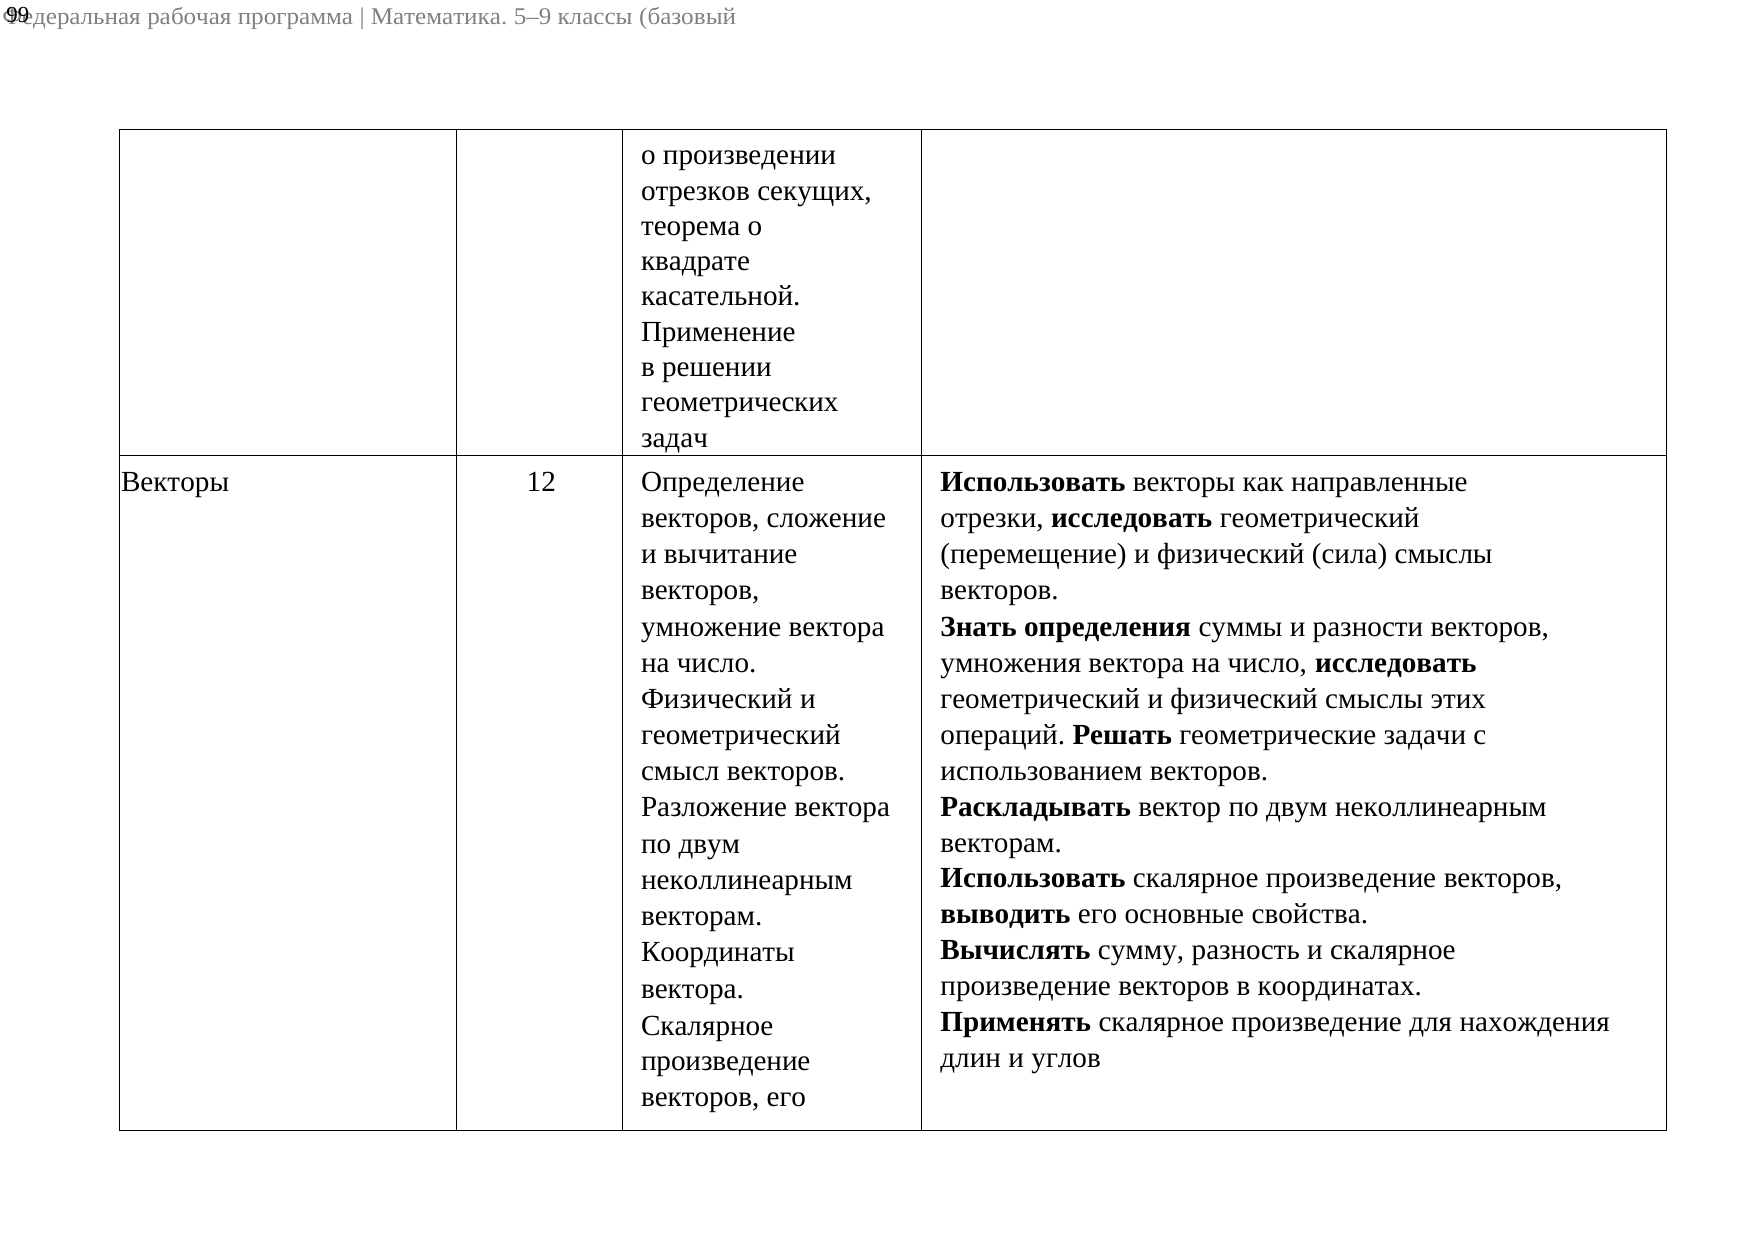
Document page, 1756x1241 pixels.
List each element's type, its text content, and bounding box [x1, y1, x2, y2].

table_header [457, 130, 622, 455]
table_header о произведении отрезков секущих, теорема о квадрате касательной. Применение в решении геометрических задач [623, 130, 921, 455]
table_header [922, 130, 1666, 455]
table_cell Определение векторов, сложение и вычитание векторов, умножение вектора на число. Физический и геометрический смысл векторов. Разложение вектора по двум неколлинеарным векторам. Координаты вектора. Скалярное произведение векторов, его [623, 456, 921, 1130]
table_cell 12 [457, 456, 622, 1130]
table_header [120, 130, 456, 455]
table_cell Использовать векторы как направленные отрезки, исследовать геометрический (перемещение) и физический (сила) смыслы векторов. Знать определения суммы и разности векторов, умножения вектора на число, исследовать геометрический и физический смыслы этих операций. Решать геометрические задачи с использованием векторов. Раскладывать вектор по двум неколлинеарным векторам. Использовать скалярное произведение векторов, выводить его основные свойства. Вычислять сумму, разность и скалярное произведение векторов в координатах. Применять скалярное произведение для нахождения длин и углов [922, 456, 1666, 1130]
table_cell Векторы [120, 456, 456, 1130]
